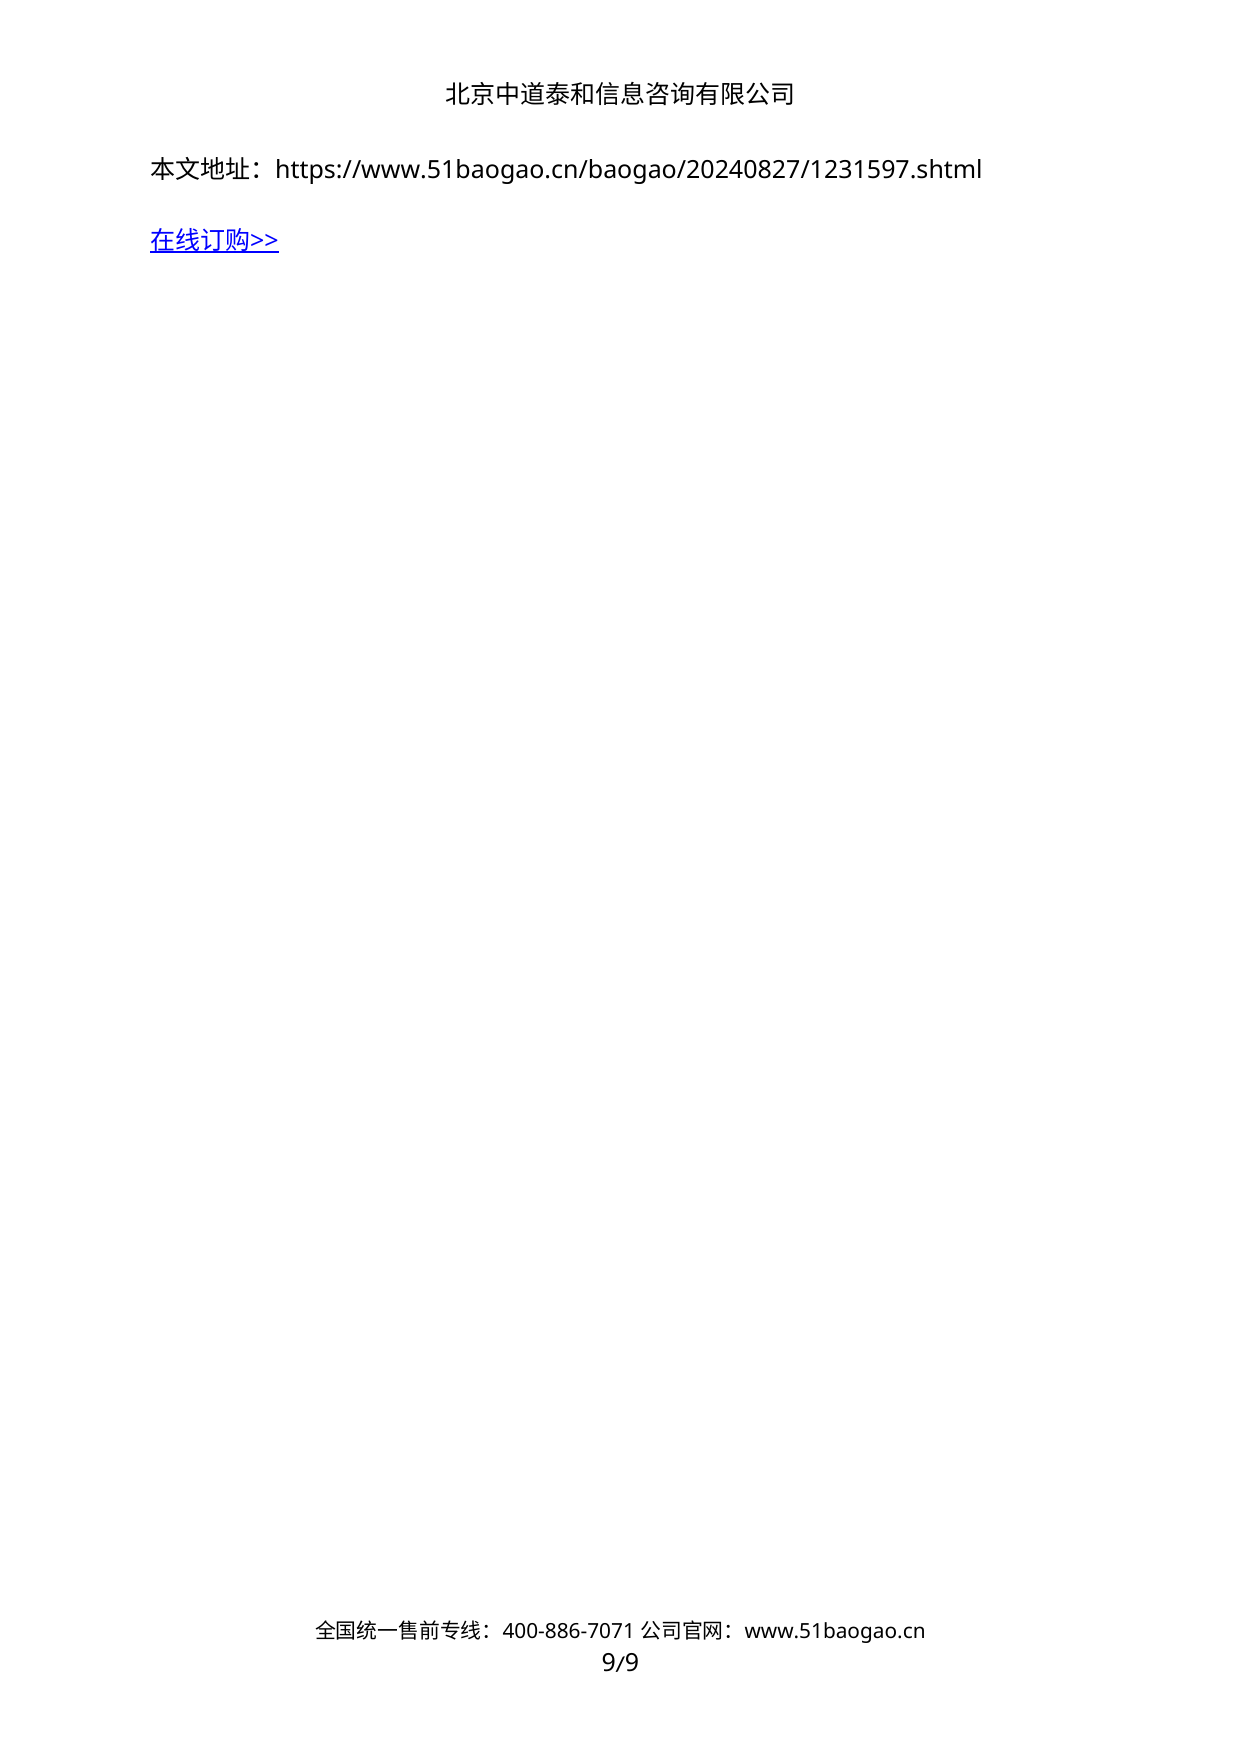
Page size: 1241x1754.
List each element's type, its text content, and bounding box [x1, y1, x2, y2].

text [150, 150, 1090, 186]
text 在线订购>> [150, 186, 1090, 257]
